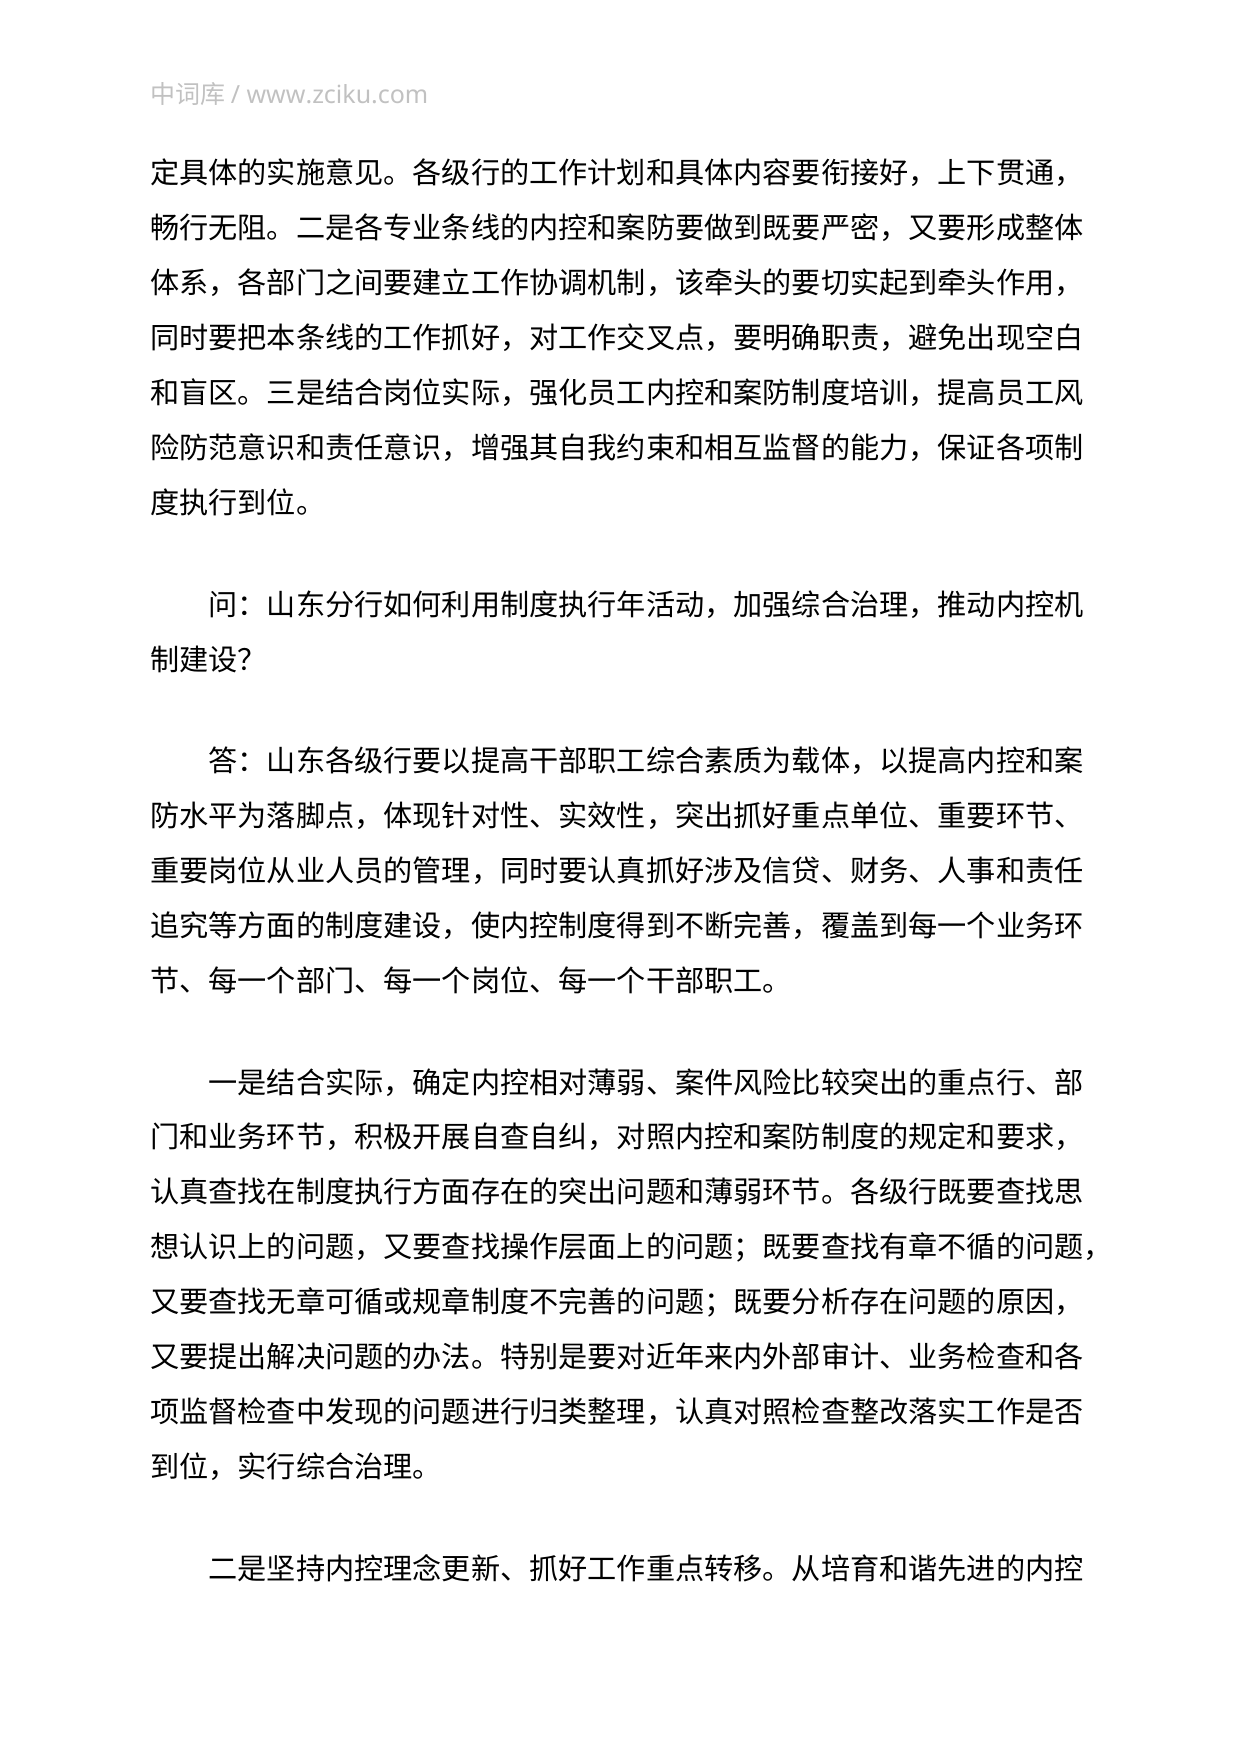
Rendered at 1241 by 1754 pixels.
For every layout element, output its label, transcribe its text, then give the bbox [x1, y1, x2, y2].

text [150, 150, 1090, 522]
text 问：山东分行如何利用制度执行年活动，加强综合治理，推动内控机制建设？ [150, 581, 1090, 678]
text 答：山东各级行要以提高干部职工综合素质为载体，以提高内控和案防水平为落脚点，体现针对性、实效性，突出抓好重点单位、重要环节、重要岗位从业人员的管理，同时要认真抓好涉及信贷、财务、人事和责任追究等方面的制度建设，使内控制度得到不断完善，覆盖到每一个业务环节、每一个部门、每一个岗位、每一个干部职工。 [150, 738, 1090, 1000]
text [150, 1545, 1090, 1587]
text 一是结合实际，确定内控相对薄弱、案件风险比较突出的重点行、部门和业务环节，积极开展自查自纠，对照内控和案防制度的规定和要求，认真查找在制度执行方面存在的突出问题和薄弱环节。各级行既要查找思想认识上的问题，又要查找操作层面上的问题；既要查找有章不循的问题，又要查找无章可循或规章制度不完善的问题；既要分析存在问题的原因，又要提出解决问题的办法。特别是要对近年来内外部审计、业务检查和各项监督检查中发现的问题进行归类整理，认真对照检查整改落实工作是否到位，实行综合治理。 [150, 1059, 1090, 1486]
